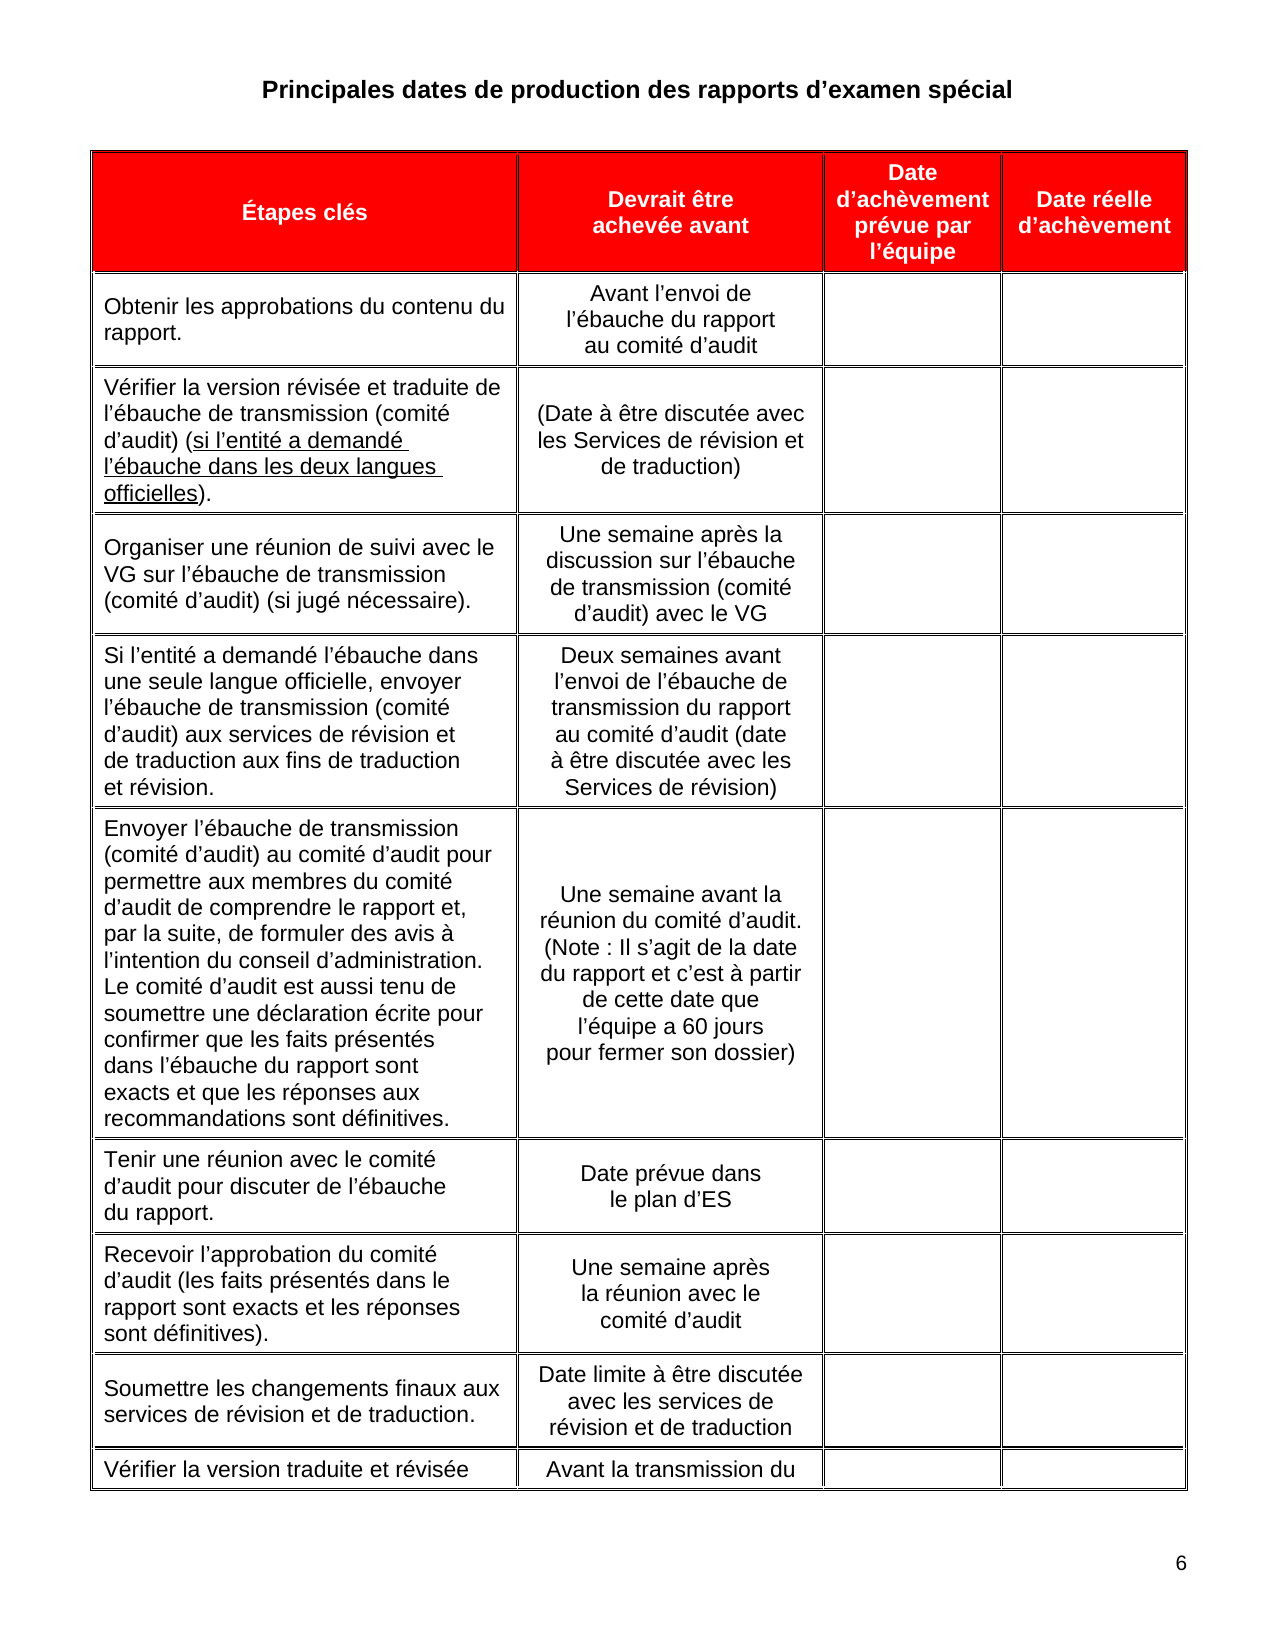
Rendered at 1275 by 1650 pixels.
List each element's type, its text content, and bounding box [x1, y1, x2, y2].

table_cell Une semaine avant la réunion du comité d’audit. (Note : Il s’agit de la date du rapport et c’est à partir de cette date que l’équipe a 60 jours pour fermer son dossier) [519, 809, 822, 1137]
table_cell [825, 274, 1000, 365]
table_cell [1002, 1137, 1187, 1232]
table_cell Date limite à être discutée avec les services de révision et de traduction [519, 1355, 822, 1446]
table_cell [825, 1355, 1000, 1446]
table_cell [1003, 633, 1185, 806]
table_cell Une semaine après la réunion avec le comité d’audit [519, 1235, 822, 1352]
table_cell Une semaine après la discussion sur l’ébauche de transmission (comité d’audit) avec le VG [519, 515, 822, 632]
table_cell Organiser une réunion de suivi avec le VG sur l’ébauche de transmission (comité d’audit) (si jugé nécessaire). [93, 512, 516, 632]
table_cell [825, 1235, 1000, 1352]
table_cell (Date à être discutée avec les Services de révision et de traduction) [519, 368, 822, 512]
table_header Date réelle d’achèvement [1002, 153, 1185, 271]
table_cell Deux semaines avant l’envoi de l’ébauche de transmission du rapport au comité d’audit (date à être discutée avec les Services de révision) [519, 636, 822, 806]
table_header Étapes clés [92, 151, 518, 271]
table_cell [825, 809, 1000, 1137]
table_cell [1003, 271, 1185, 365]
table_cell Recevoir l’approbation du comité d’audit (les faits présentés dans le rapport sont exacts et les réponses sont définitives). [93, 1232, 516, 1352]
table_cell [1003, 806, 1185, 1137]
table_header Devrait être achevée avant [518, 153, 823, 271]
table_cell Tenir une réunion avec le comité d’audit pour discuter de l’ébauche du rapport. [92, 1137, 518, 1232]
table_cell [825, 515, 1000, 632]
table_cell [1003, 1232, 1185, 1352]
table_cell Avant l’envoi de l’ébauche du rapport au comité d’audit [519, 274, 822, 365]
table_cell [1002, 365, 1187, 512]
table_header Date d’achèvement prévue par l’équipe [823, 151, 1002, 271]
table_cell Envoyer l’ébauche de transmission (comité d’audit) au comité d’audit pour permettre aux membres du comité d’audit de comprendre le rapport et, par la suite, de formuler des avis à l’intention du conseil d’administration. Le comité d’audit est aussi tenu de soumettre une déclaration écrite pour confirmer que les faits présentés dans l’ébauche du rapport sont exacts et que les réponses aux recommandations sont définitives. [93, 806, 516, 1137]
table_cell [518, 1450, 823, 1488]
table_cell [1003, 512, 1185, 632]
table_cell [823, 1446, 1002, 1488]
table_cell [825, 1140, 1000, 1232]
table_cell Soumettre les changements finaux aux services de révision et de traduction. [92, 1352, 518, 1446]
table_cell Obtenir les approbations du contenu du rapport. [93, 271, 516, 365]
table_cell [1002, 1446, 1185, 1488]
table_cell Si l’entité a demandé l’ébauche dans une seule langue officielle, envoyer l’ébauche de transmission (comité d’audit) aux services de révision et de traduction aux fins de traduction et révision. [93, 633, 516, 806]
table_cell Date prévue dans le plan d’ES [519, 1140, 822, 1232]
table_cell [1002, 1352, 1187, 1446]
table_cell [93, 1446, 518, 1488]
table_cell [825, 368, 1000, 512]
table_cell Vérifier la version révisée et traduite de l’ébauche de transmission (comité d’audit) (si l’entité a demandé l’ébauche dans les deux langues officielles). [92, 365, 518, 512]
table_cell [825, 636, 1000, 806]
